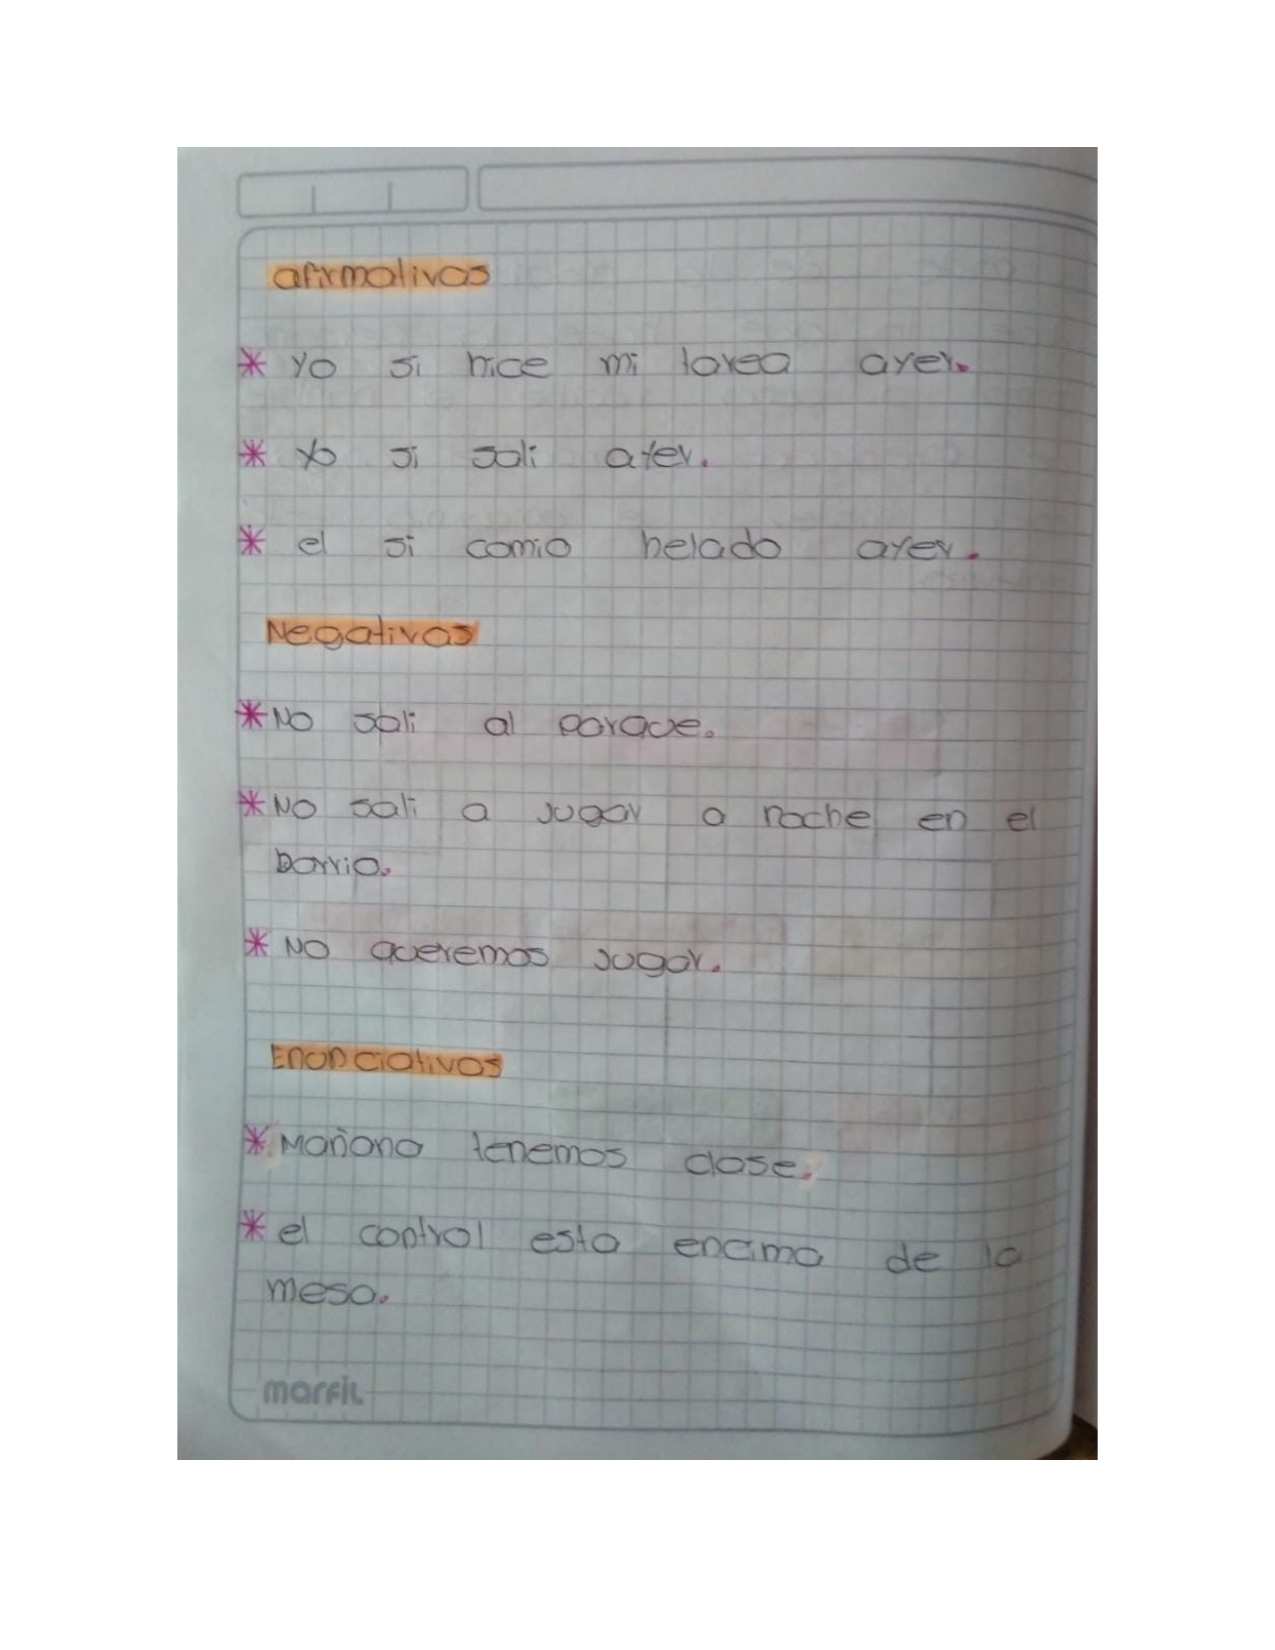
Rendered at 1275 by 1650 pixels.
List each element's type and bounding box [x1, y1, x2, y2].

picture [177, 147, 1098, 1460]
